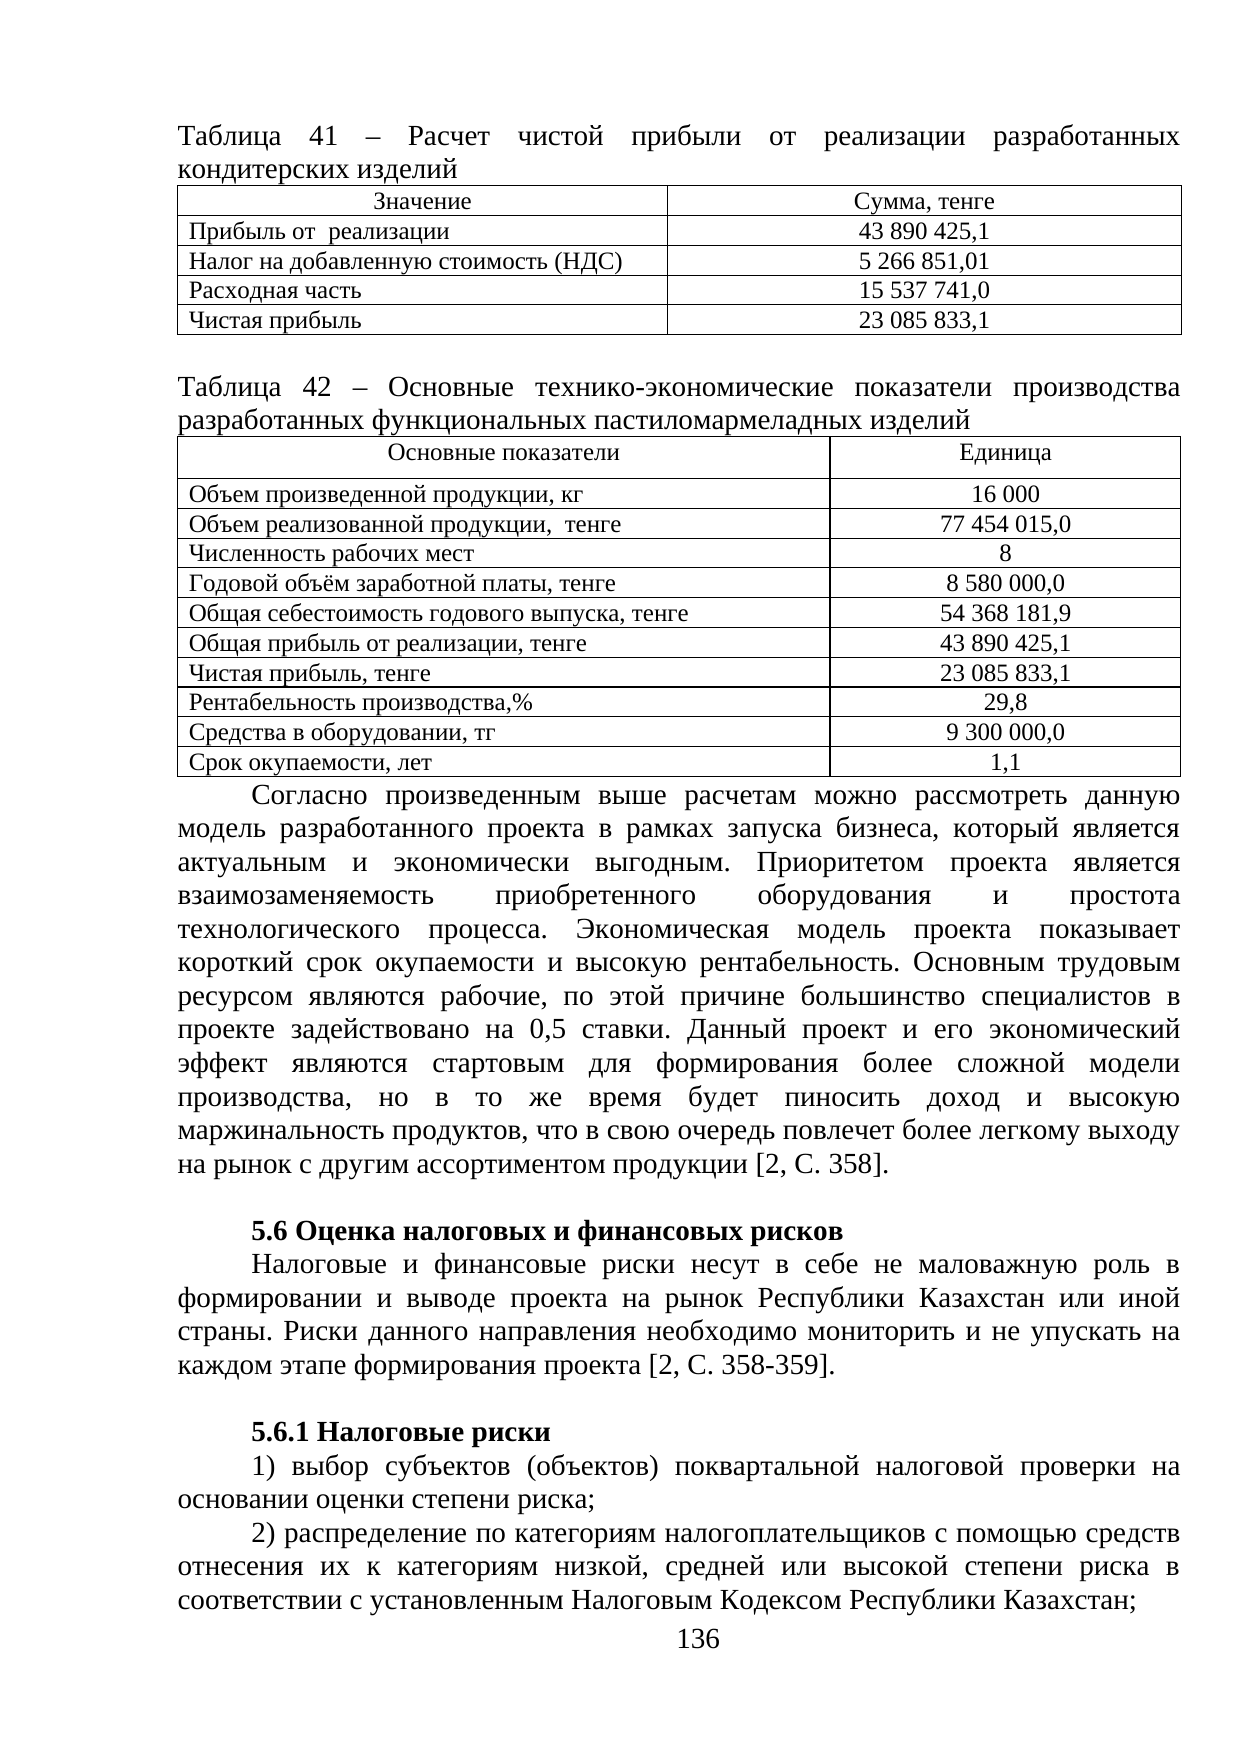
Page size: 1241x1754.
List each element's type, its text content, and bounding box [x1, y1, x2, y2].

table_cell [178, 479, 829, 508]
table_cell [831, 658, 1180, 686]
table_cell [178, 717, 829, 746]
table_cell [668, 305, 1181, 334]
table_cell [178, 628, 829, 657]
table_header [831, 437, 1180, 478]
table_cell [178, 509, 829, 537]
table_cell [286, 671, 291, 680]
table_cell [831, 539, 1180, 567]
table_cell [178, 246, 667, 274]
text Таблица 41 – Расчет чистой прибыли от реализации разработанных кондитерских изделий [177, 118, 1181, 185]
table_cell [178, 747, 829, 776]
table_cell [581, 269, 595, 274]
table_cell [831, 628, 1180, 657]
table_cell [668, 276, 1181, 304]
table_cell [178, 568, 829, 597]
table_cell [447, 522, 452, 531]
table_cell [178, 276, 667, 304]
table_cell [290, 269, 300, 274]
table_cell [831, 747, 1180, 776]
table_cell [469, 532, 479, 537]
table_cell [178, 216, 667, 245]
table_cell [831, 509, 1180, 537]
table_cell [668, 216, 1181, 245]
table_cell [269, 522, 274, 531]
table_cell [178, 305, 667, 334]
text Налоговые и финансовые риски несут в себе не маловажную роль в формировании и выводе проекта на рынок Республики Казахстан или иной страны. Риски данного направления необходимо мониторить и не упускать на каждом этапе формирования проекта [2, С. 358-359]. [177, 1246, 1181, 1381]
text Таблица 42 – Основные технико-экономические показатели производства разработанных функциональных пастиломармеладных изделий [177, 369, 1181, 436]
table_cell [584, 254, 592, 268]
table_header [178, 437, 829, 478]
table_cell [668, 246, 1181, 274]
text Согласно произведенным выше расчетам можно рассмотреть данную модель разработанного проекта в рамках запуска бизнеса, который является актуальным и экономически выгодным. Приоритетом проекта является взаимозаменяемость приобретенного оборудования и простота технологического процесса. Экономическая модель проекта показывает короткий срок окупаемости и высокую рентабельность. Основным трудовым ресурсом являются рабочие, по этой причине большинство специалистов в проекте задействовано на 0,5 ставки. Данный проект и его экономический эффект являются стартовым для формирования более сложной модели производства, но в то же время будет пиносить доход и высокую маржинальность продуктов, что в свою очередь повлечет более легкому выходу на рынок с другим ассортиментом продукции [2, С. 358]. [177, 777, 1181, 1179]
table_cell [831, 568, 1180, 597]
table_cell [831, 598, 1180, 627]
text 1) выбор субъектов (объектов) поквартальной налоговой проверки на основании оценки степени риска; [177, 1448, 1181, 1515]
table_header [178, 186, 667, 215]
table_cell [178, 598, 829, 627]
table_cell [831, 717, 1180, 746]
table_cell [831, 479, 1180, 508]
text 2) распределение по категориям налогоплательщиков с помощью средств отнесения их к категориям низкой, средней или высокой степени риска в соответствии с установленным Налоговым Кодексом Республики Казахстан; [177, 1515, 1181, 1615]
text 5.6.1 Налоговые риски [177, 1414, 1181, 1448]
subtitle 5.6 Оценка налоговых и финансовых рисков [177, 1213, 1181, 1246]
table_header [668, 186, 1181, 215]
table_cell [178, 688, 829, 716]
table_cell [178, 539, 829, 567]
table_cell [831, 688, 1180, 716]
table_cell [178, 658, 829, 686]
